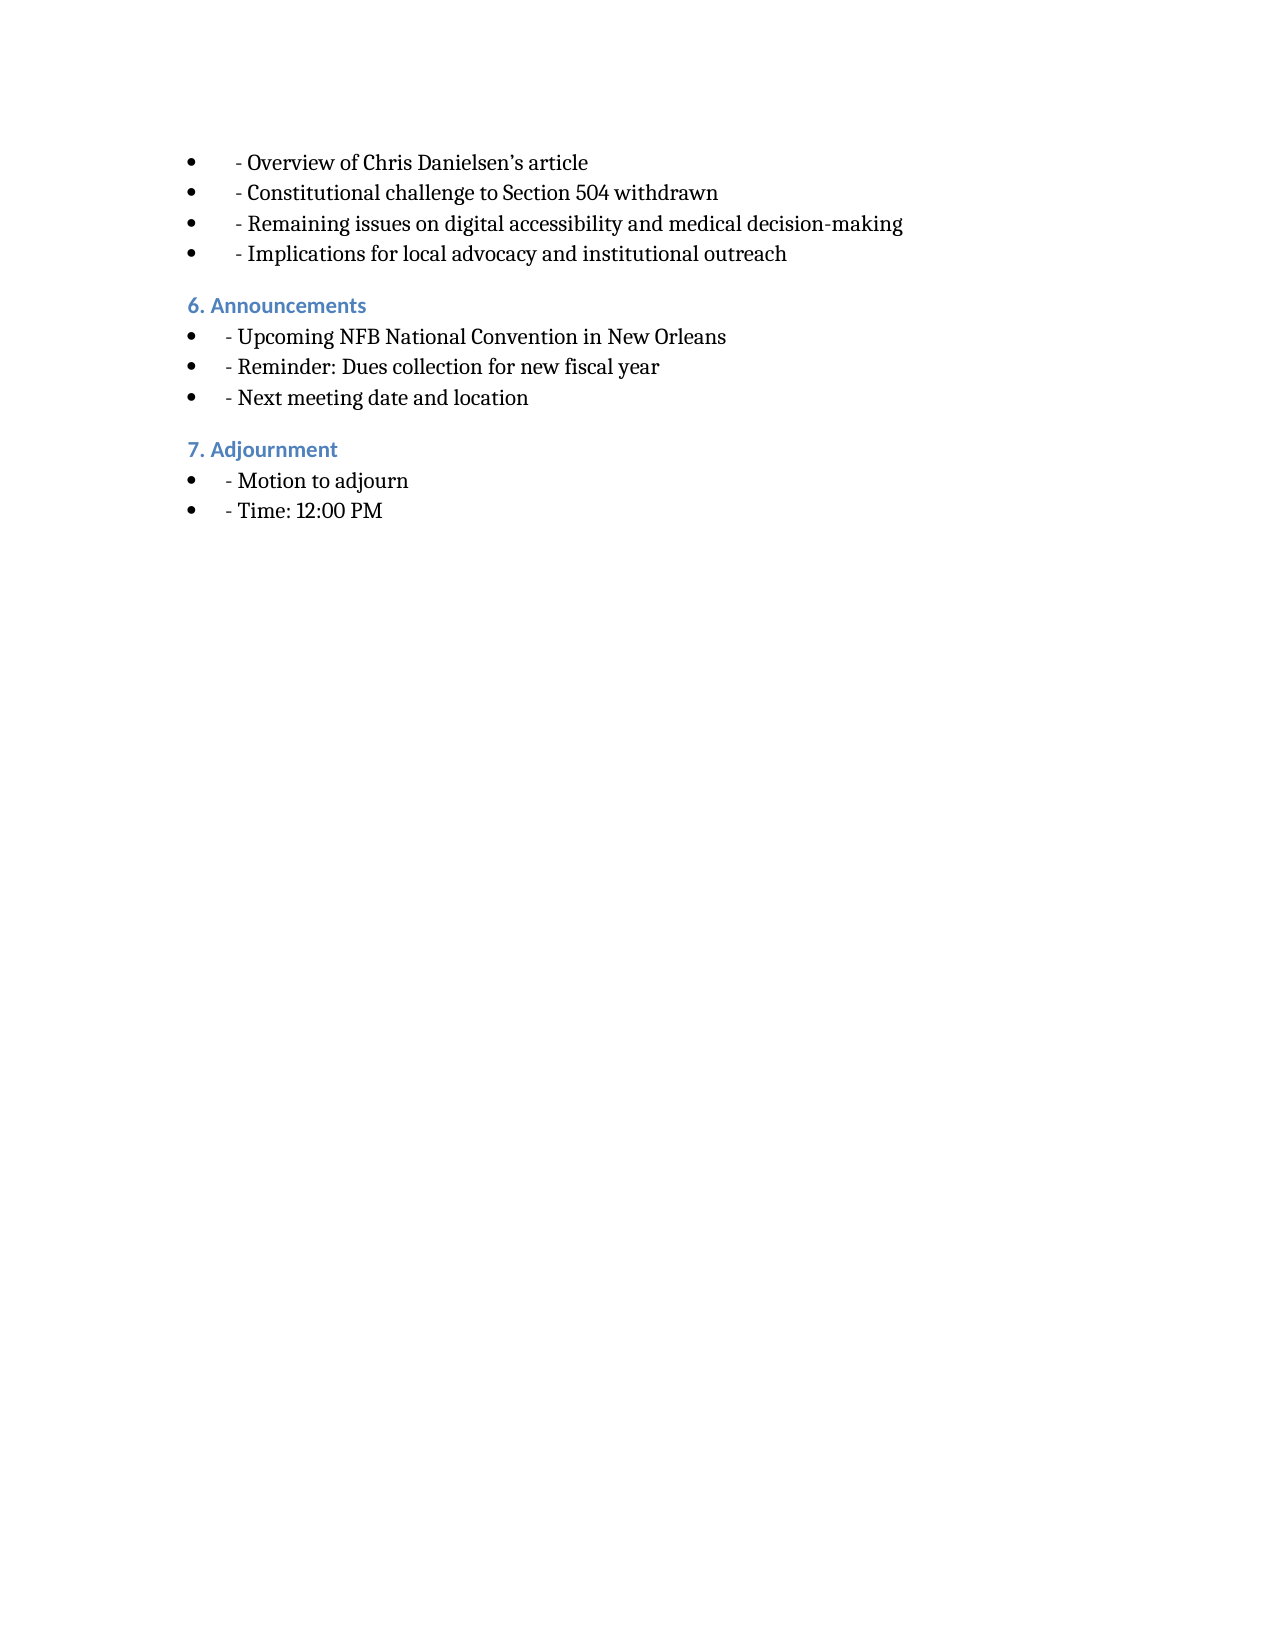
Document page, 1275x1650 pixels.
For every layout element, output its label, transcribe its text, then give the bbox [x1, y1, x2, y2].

subtitle 7. Adjournment [187, 435, 1087, 463]
list - Reminder: Dues collection for new fiscal year [187, 354, 1087, 380]
list - Overview of Chris Danielsen’s article [187, 150, 1087, 176]
list - Time: 12:00 PM [187, 498, 1087, 524]
list - Implications for local advocacy and institutional outreach [187, 241, 1087, 267]
list - Next meeting date and location [187, 384, 1087, 411]
subtitle 6. Announcements [187, 292, 1087, 320]
list - Motion to adjourn [187, 467, 1087, 494]
list - Remaining issues on digital accessibility and medical decision-making [187, 210, 1087, 237]
list - Constitutional challenge to Section 504 withdrawn [187, 180, 1087, 207]
list - Upcoming NFB National Convention in New Orleans [187, 324, 1087, 350]
